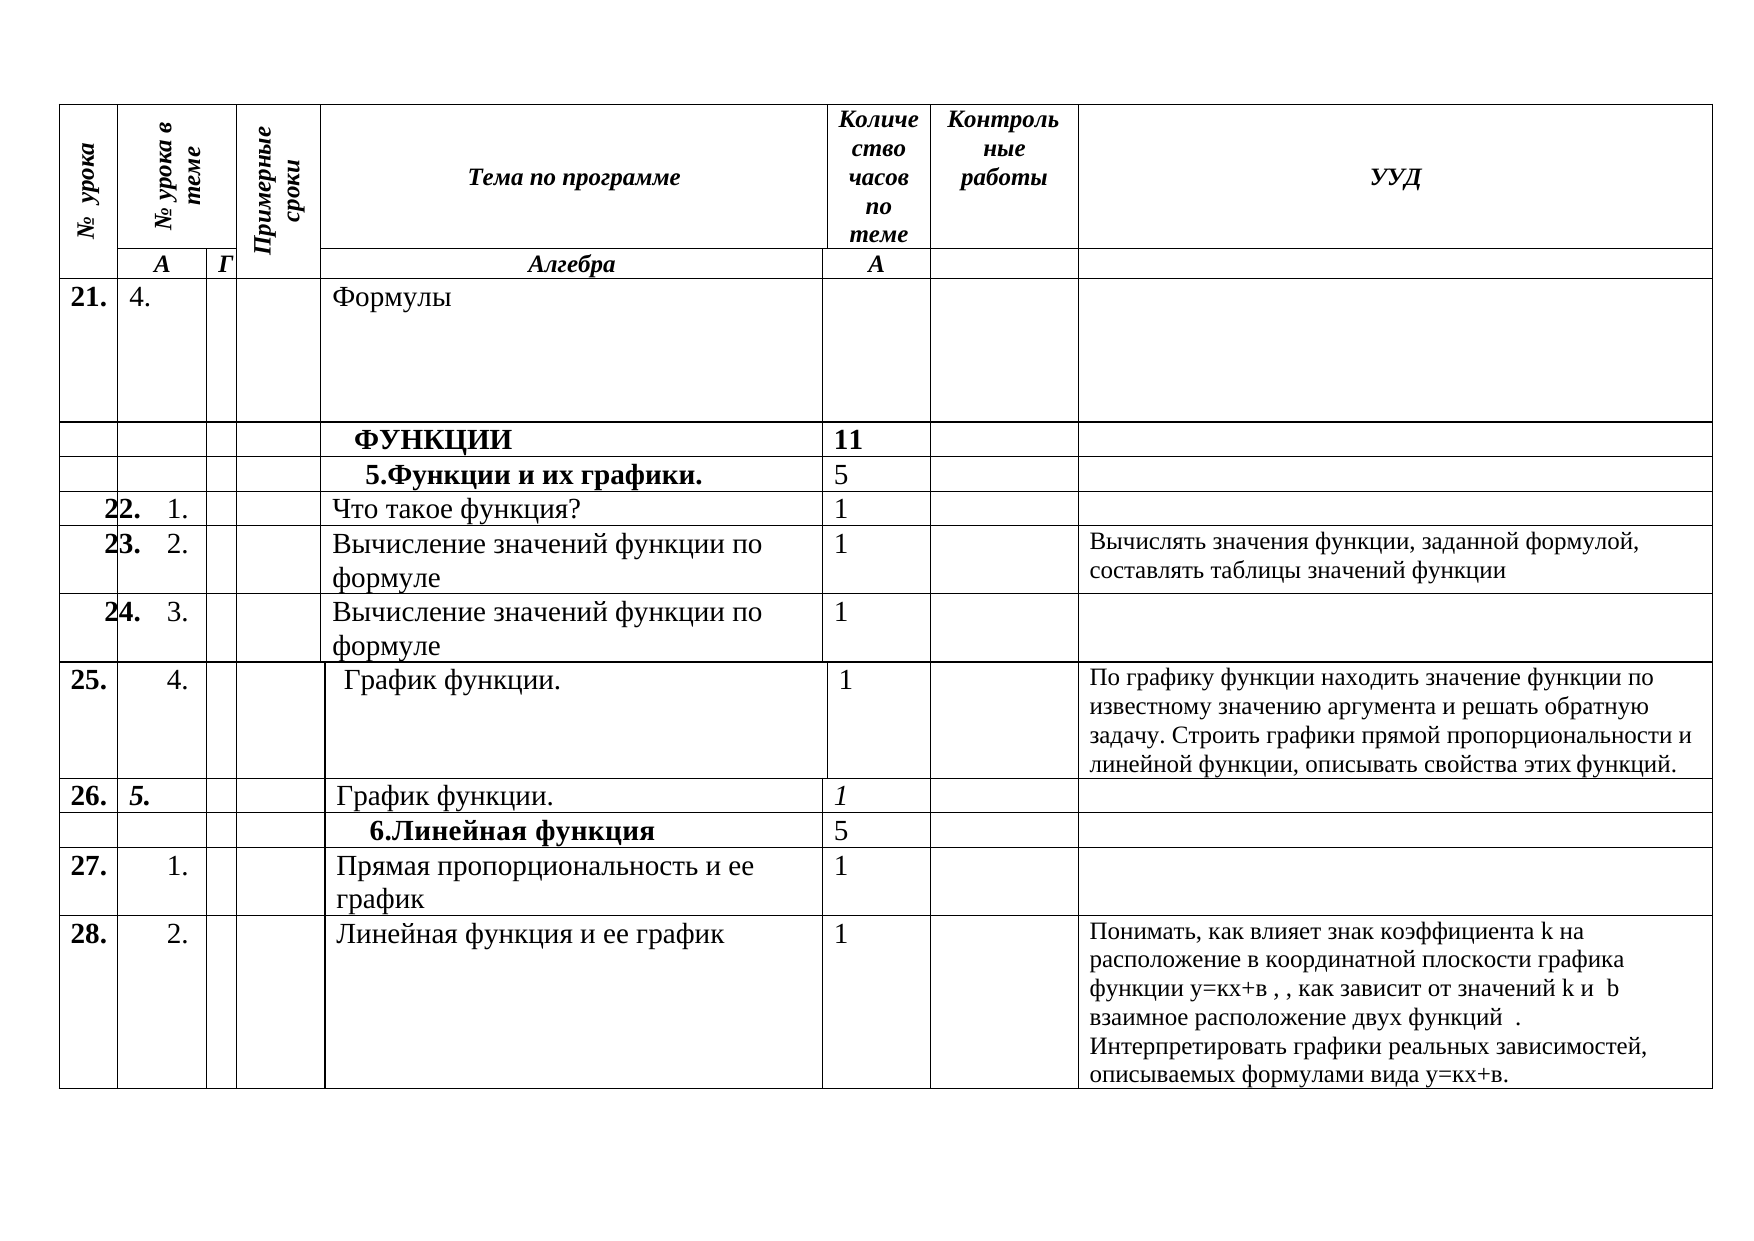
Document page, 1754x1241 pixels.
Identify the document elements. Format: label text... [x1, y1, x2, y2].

table_cell Понимать, как влияет знак коэффициента k на расположение в координатной плоскости графика функции у=кх+в , , как зависит от значений k и b взаимное расположение двух функций . Интерпретировать графики реальных зависимостей, описываемых формулами вида у=кх+в. [1079, 916, 1712, 1088]
table_cell [207, 813, 236, 847]
table_cell [118, 423, 206, 456]
table_cell 11 [823, 423, 930, 456]
table_cell 5 [823, 813, 930, 847]
table_cell График функции. [326, 779, 822, 812]
table_cell [931, 279, 1078, 421]
table_cell [237, 457, 320, 491]
table_cell А [118, 249, 206, 278]
table_cell [931, 594, 1078, 661]
table_header № урока в теме [118, 105, 236, 248]
table_cell [931, 779, 1078, 812]
table_cell 1 [823, 848, 930, 915]
table_cell 6.Линейная функция [326, 813, 822, 847]
table_cell [207, 594, 236, 661]
table_cell 1 [823, 594, 930, 661]
table_header Примерные сроки [237, 105, 320, 278]
table_cell [823, 279, 930, 421]
table_cell [207, 779, 236, 812]
table_cell [931, 457, 1078, 491]
table_cell [118, 663, 206, 777]
table_cell [60, 492, 117, 525]
table_cell [1079, 279, 1712, 421]
table_cell [931, 813, 1078, 847]
table_cell [207, 916, 236, 1088]
table_cell [1079, 594, 1712, 661]
table_cell 5.Функции и их графики. [321, 457, 822, 491]
table_cell [207, 848, 236, 915]
table_cell [237, 423, 320, 456]
table_cell [60, 423, 117, 456]
table_cell [60, 779, 117, 812]
table_cell 1 [823, 492, 930, 525]
table_cell [237, 594, 320, 661]
table_cell [237, 492, 320, 525]
table_cell А [823, 249, 930, 278]
table_cell [118, 492, 206, 525]
table_cell 5 [823, 457, 930, 491]
table_cell Вычисление значений функции по формуле [321, 594, 822, 661]
table_cell [931, 423, 1078, 456]
table_cell [237, 916, 324, 1088]
table_cell 1 [823, 916, 930, 1088]
table_cell ФУНКЦИИ [321, 423, 822, 456]
table_header Количество часов по теме [828, 105, 930, 248]
table_cell [1079, 813, 1712, 847]
table_cell [207, 526, 236, 593]
table_cell [237, 663, 324, 777]
table_header Контрольные работы [931, 105, 1078, 248]
table_cell [931, 916, 1078, 1088]
table_cell [60, 279, 117, 421]
table_cell [118, 457, 206, 491]
table_cell Алгебра [321, 249, 822, 278]
table_cell [60, 594, 117, 661]
table_header № урока [60, 105, 117, 278]
table_cell [237, 526, 320, 593]
table_cell [118, 279, 206, 421]
table_cell График функции. [326, 663, 827, 777]
table_cell По графику функции находить значение функции по известному значению аргумента и решать обратную задачу. Строить графики прямой пропорциональности и линейной функции, описывать свойства этих функций. [1079, 663, 1712, 777]
table_cell [207, 492, 236, 525]
table_cell [931, 848, 1078, 915]
table_cell [207, 279, 236, 421]
table_cell 5. [118, 779, 206, 812]
table_header Тема по программе [321, 105, 827, 248]
table_cell [118, 848, 206, 915]
table_cell [237, 279, 320, 421]
table_cell [1079, 457, 1712, 491]
table_cell [207, 423, 236, 456]
table_cell [931, 526, 1078, 593]
table_cell Вычислять значения функции, заданной формулой, составлять таблицы значений функции [1079, 526, 1712, 593]
table_cell Линейная функция и ее график [326, 916, 822, 1088]
table_cell 1 [823, 779, 930, 812]
table_cell [931, 663, 1078, 777]
table_cell [931, 249, 1078, 278]
table_cell [60, 813, 117, 847]
table_cell [60, 848, 117, 915]
table_cell Что такое функция? [321, 492, 822, 525]
table_cell [1079, 492, 1712, 525]
table_cell 1 [828, 663, 930, 777]
table_cell 1 [823, 526, 930, 593]
table_cell [118, 594, 206, 661]
table_cell [1079, 423, 1712, 456]
table_header УУД [1079, 105, 1712, 248]
table_cell [118, 916, 206, 1088]
table_cell Прямая пропорциональность и ее график [326, 848, 822, 915]
table_cell [60, 526, 117, 593]
table_cell [60, 916, 117, 1088]
table_cell [207, 457, 236, 491]
table_cell [237, 779, 324, 812]
table_cell Г [207, 249, 236, 278]
table_cell [118, 813, 206, 847]
table_cell [207, 663, 236, 777]
table_cell [60, 457, 117, 491]
table_cell Формулы [321, 279, 822, 421]
table_cell Вычисление значений функции по формуле [321, 526, 822, 593]
table_cell [237, 813, 324, 847]
table_cell [60, 663, 117, 777]
table_cell [1079, 779, 1712, 812]
table_cell [237, 848, 324, 915]
table_cell [1079, 848, 1712, 915]
table_cell [931, 492, 1078, 525]
table_cell [118, 526, 206, 593]
table_cell [1079, 249, 1712, 278]
